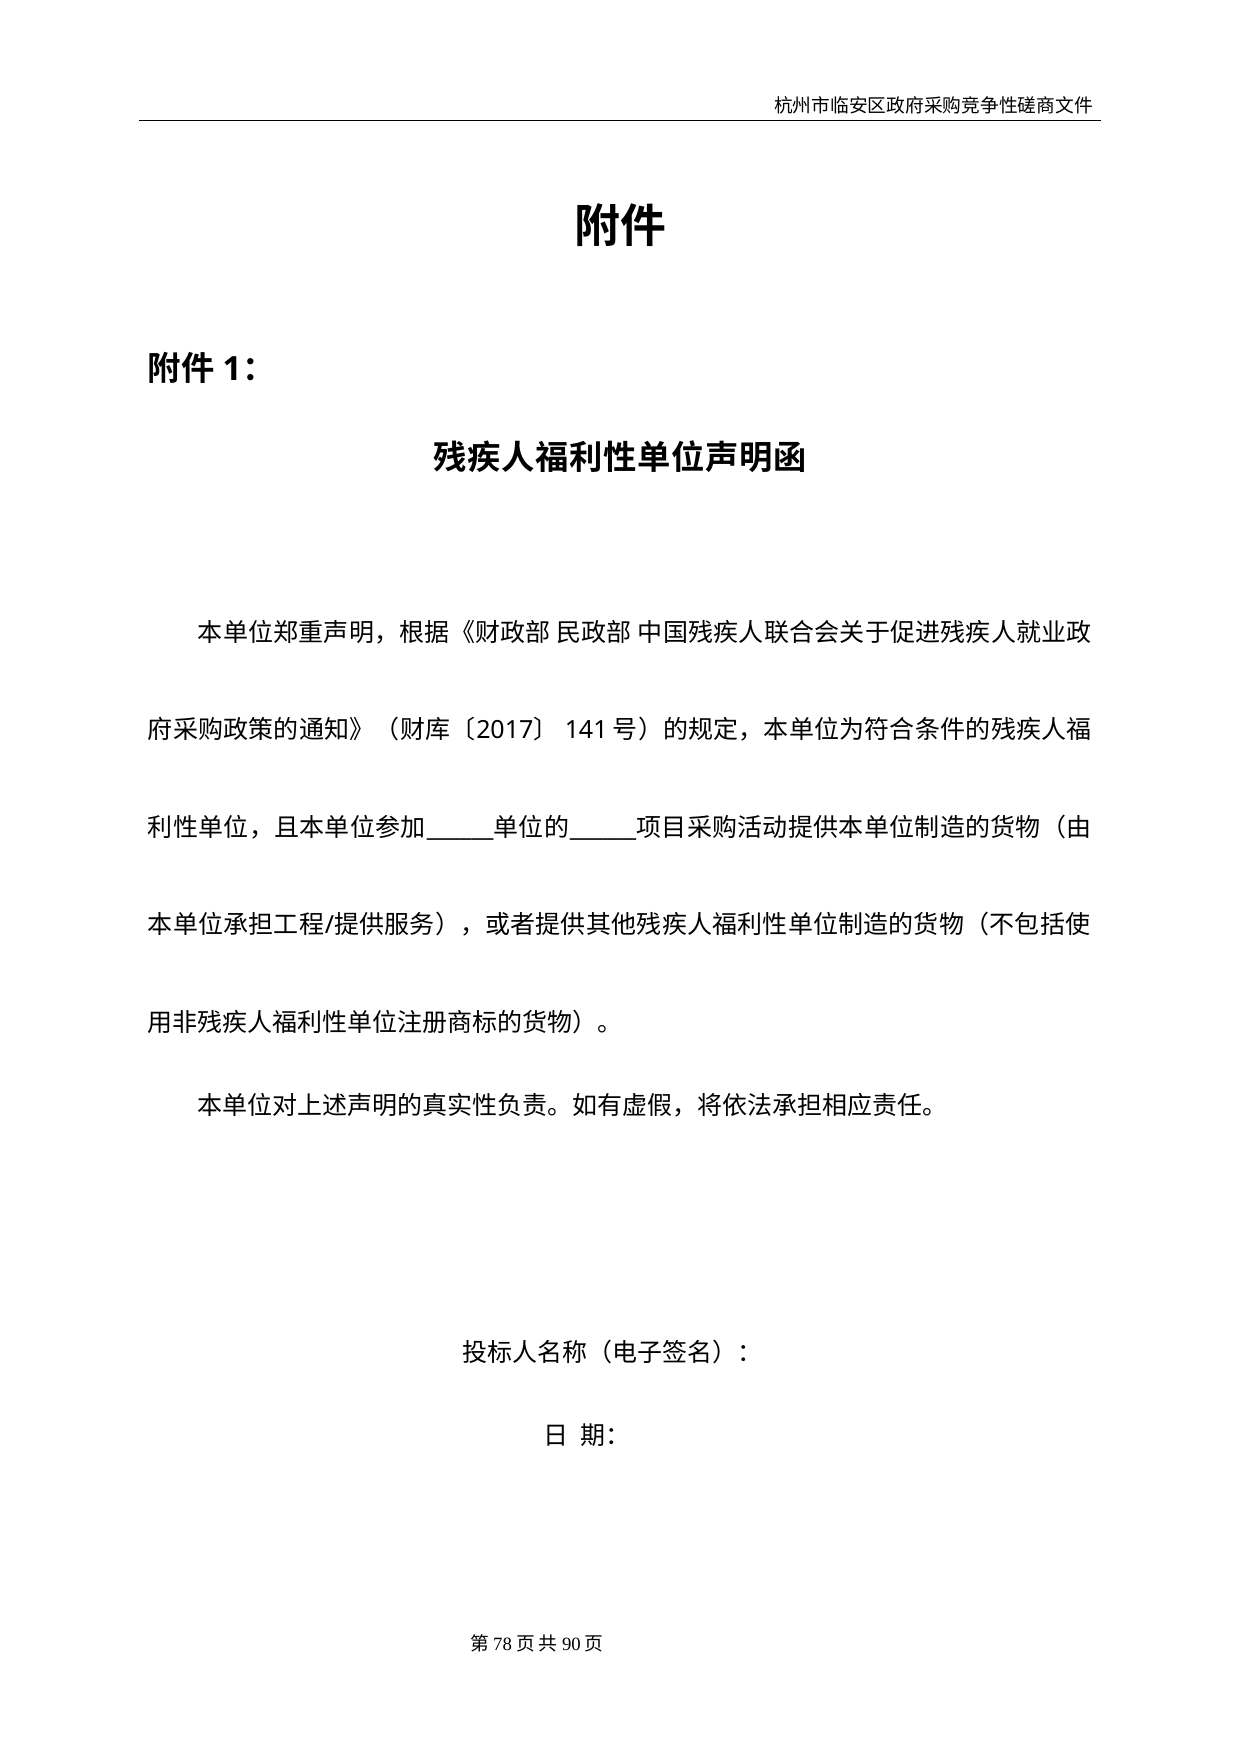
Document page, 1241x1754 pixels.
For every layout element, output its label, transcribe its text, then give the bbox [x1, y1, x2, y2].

text 本单位郑重声明，根据《财政部 民政部 中国残疾人联合会关于促进残疾人就业政府采购政策的通知》（财库〔2017〕 141号）的规定，本单位为符合条件的残疾人福利性单位，且本单位参加______单位的______项目采购活动提供本单位制造的货物（由本单位承担工程/提供服务），或者提供其他残疾人福利性单位制造的货物（不包括使用非残疾人福利性单位注册商标的货物）。 [148, 598, 1093, 1053]
text 附件1： [148, 333, 1093, 398]
text 日 期： [148, 1401, 930, 1466]
text 残疾人福利性单位声明函 [148, 422, 1093, 487]
text 投标人名称（电子签名）： [148, 1318, 930, 1383]
subtitle 附件 [148, 173, 1093, 271]
text 本单位对上述声明的真实性负责。如有虚假，将依法承担相应责任。 [148, 1071, 1093, 1136]
